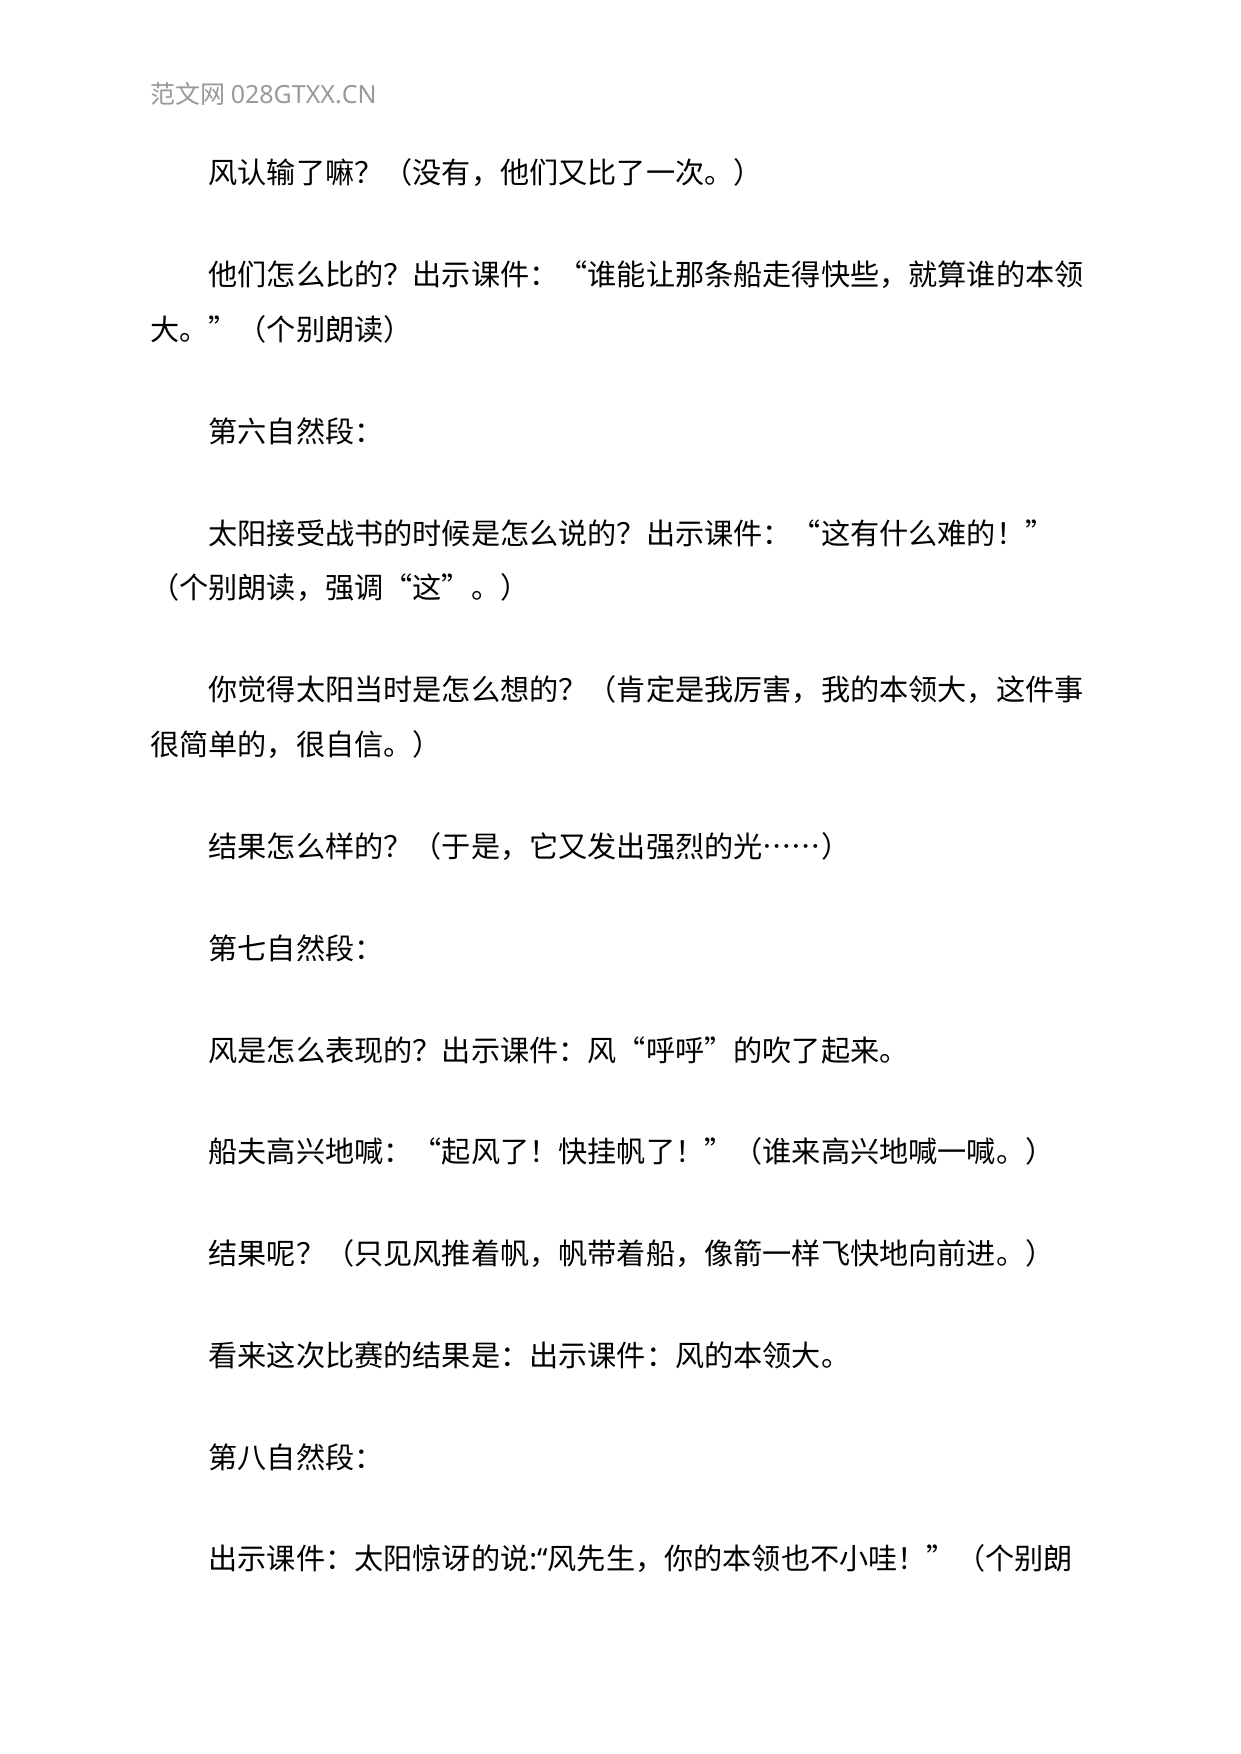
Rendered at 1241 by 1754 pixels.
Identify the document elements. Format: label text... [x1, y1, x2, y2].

text 风认输了嘛？（没有，他们又比了一次。） [150, 150, 1090, 192]
text 太阳接受战书的时候是怎么说的？出示课件：“这有什么难的！”（个别朗读，强调“这”。） [150, 510, 1090, 607]
text 船夫高兴地喊：“起风了！快挂帆了！”（谁来高兴地喊一喊。） [150, 1129, 1090, 1171]
text 他们怎么比的？出示课件：“谁能让那条船走得快些，就算谁的本领大。”（个别朗读） [150, 252, 1090, 349]
text 结果呢？（只见风推着帆，帆带着船，像箭一样飞快地向前进。） [150, 1231, 1090, 1273]
text 第八自然段： [150, 1434, 1090, 1476]
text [150, 1536, 1090, 1578]
text 第六自然段： [150, 408, 1090, 451]
text 风是怎么表现的？出示课件：风“呼呼”的吹了起来。 [150, 1027, 1090, 1069]
text 看来这次比赛的结果是：出示课件：风的本领大。 [150, 1332, 1090, 1375]
text 第七自然段： [150, 925, 1090, 968]
text 结果怎么样的？（于是，它又发出强烈的光……） [150, 823, 1090, 866]
text 你觉得太阳当时是怎么想的？（肯定是我厉害，我的本领大，这件事很简单的，很自信。） [150, 667, 1090, 764]
